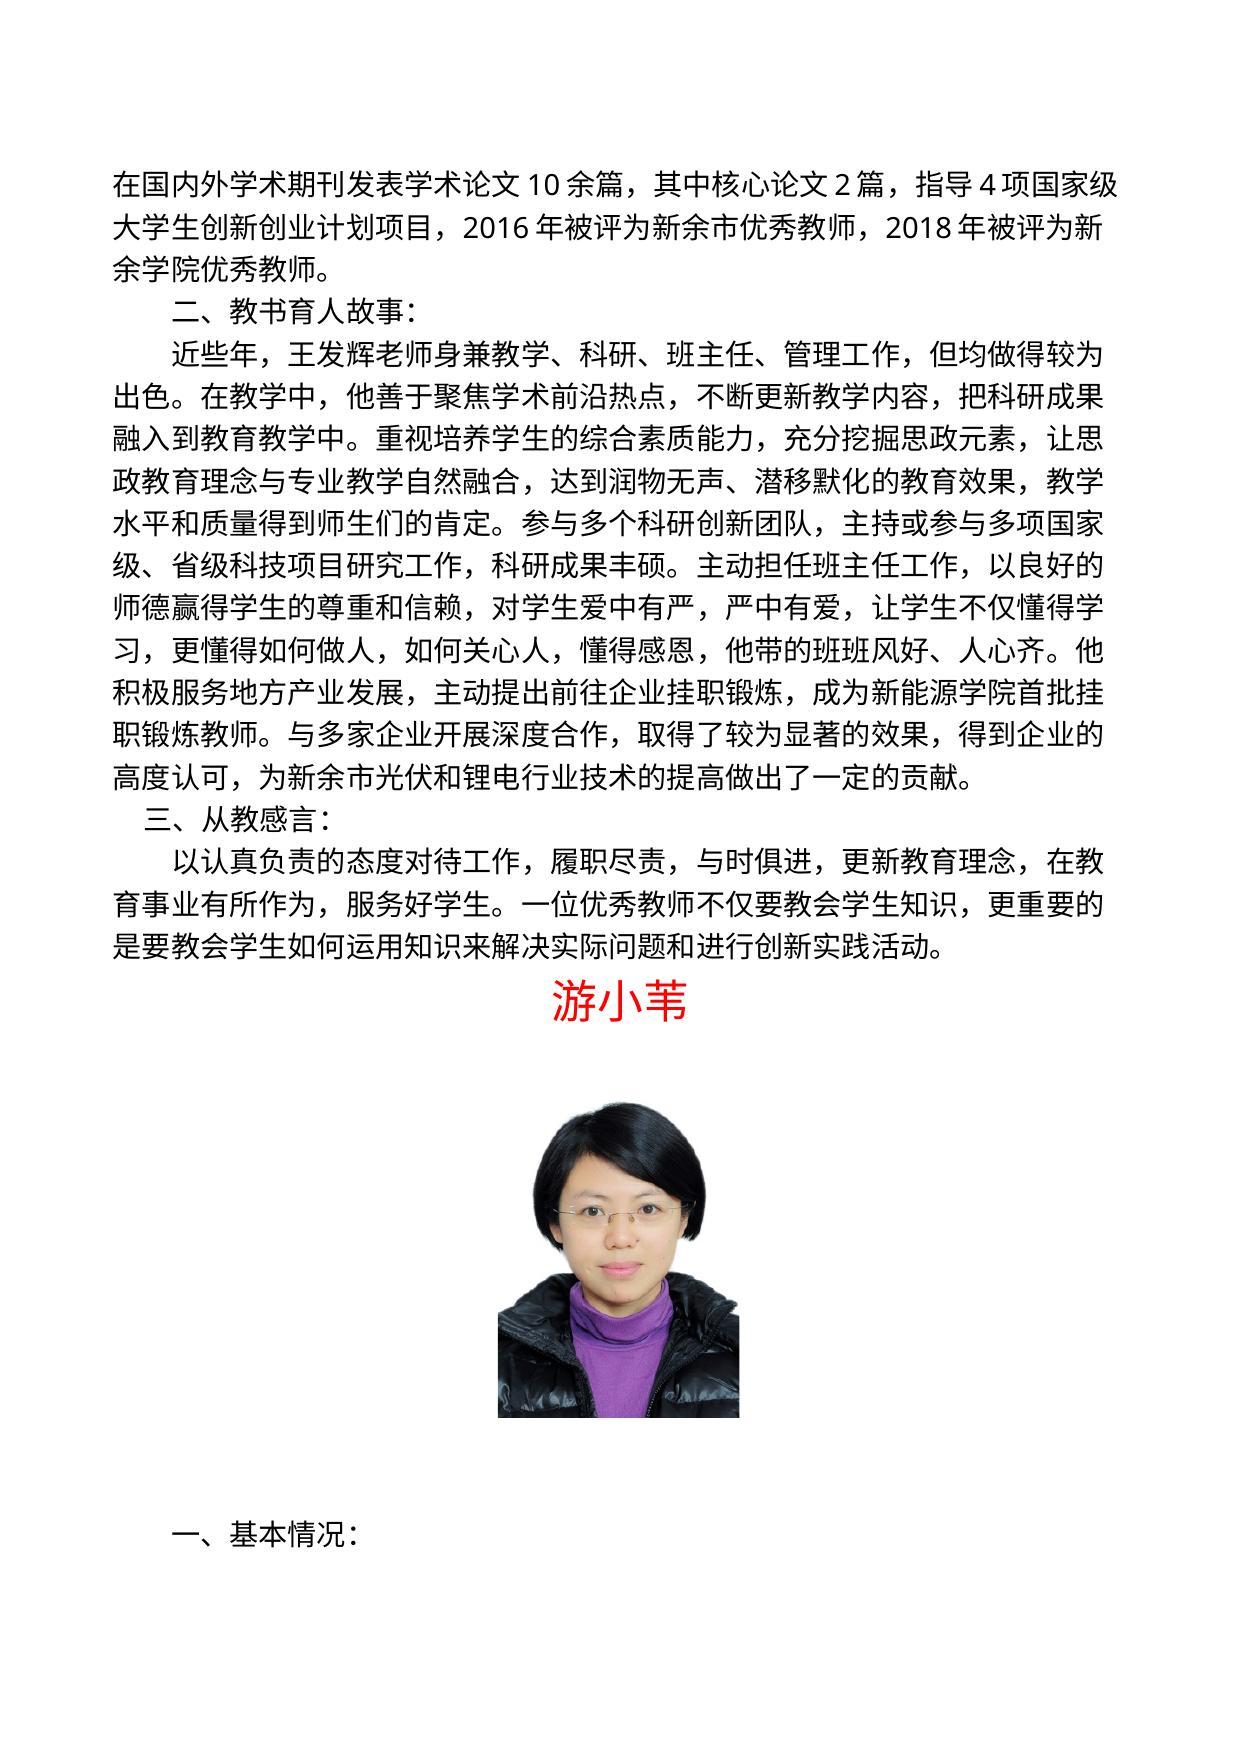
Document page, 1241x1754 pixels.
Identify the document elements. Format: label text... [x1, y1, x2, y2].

text 近些年，王发辉老师身兼教学、科研、班主任、管理工作，但均做得较为出色。在教学中，他善于聚焦学术前沿热点，不断更新教学内容，把科研成果融入到教育教学中。重视培养学生的综合素质能力，充分挖掘思政元素，让思政教育理念与专业教学自然融合，达到润物无声、潜移默化的教育效果，教学水平和质量得到师生们的肯定。参与多个科研创新团队，主持或参与多项国家级、省级科技项目研究工作，科研成果丰硕。主动担任班主任工作，以良好的师德赢得学生的尊重和信赖，对学生爱中有严，严中有爱，让学生不仅懂得学习，更懂得如何做人，如何关心人，懂得感恩，他带的班班风好、人心齐。他积极服务地方产业发展，主动提出前往企业挂职锻炼，成为新能源学院首批挂职锻炼教师。与多家企业开展深度合作，取得了较为显著的效果，得到企业的高度认可，为新余市光伏和锂电行业技术的提高做出了一定的贡献。 [112, 331, 1128, 797]
picture [497, 1072, 740, 1418]
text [112, 162, 1128, 289]
text 三、从教感言： [112, 797, 1128, 839]
text 一、基本情况： [112, 1500, 1128, 1565]
text 以认真负责的态度对待工作，履职尽责，与时俱进，更新教育理念，在教育事业有所作为，服务好学生。一位优秀教师不仅要教会学生知识，更重要的是要教会学生如何运用知识来解决实际问题和进行创新实践活动。 [112, 839, 1128, 966]
text 二、教书育人故事： [112, 289, 1128, 331]
text 游小苇 [112, 966, 1128, 1032]
